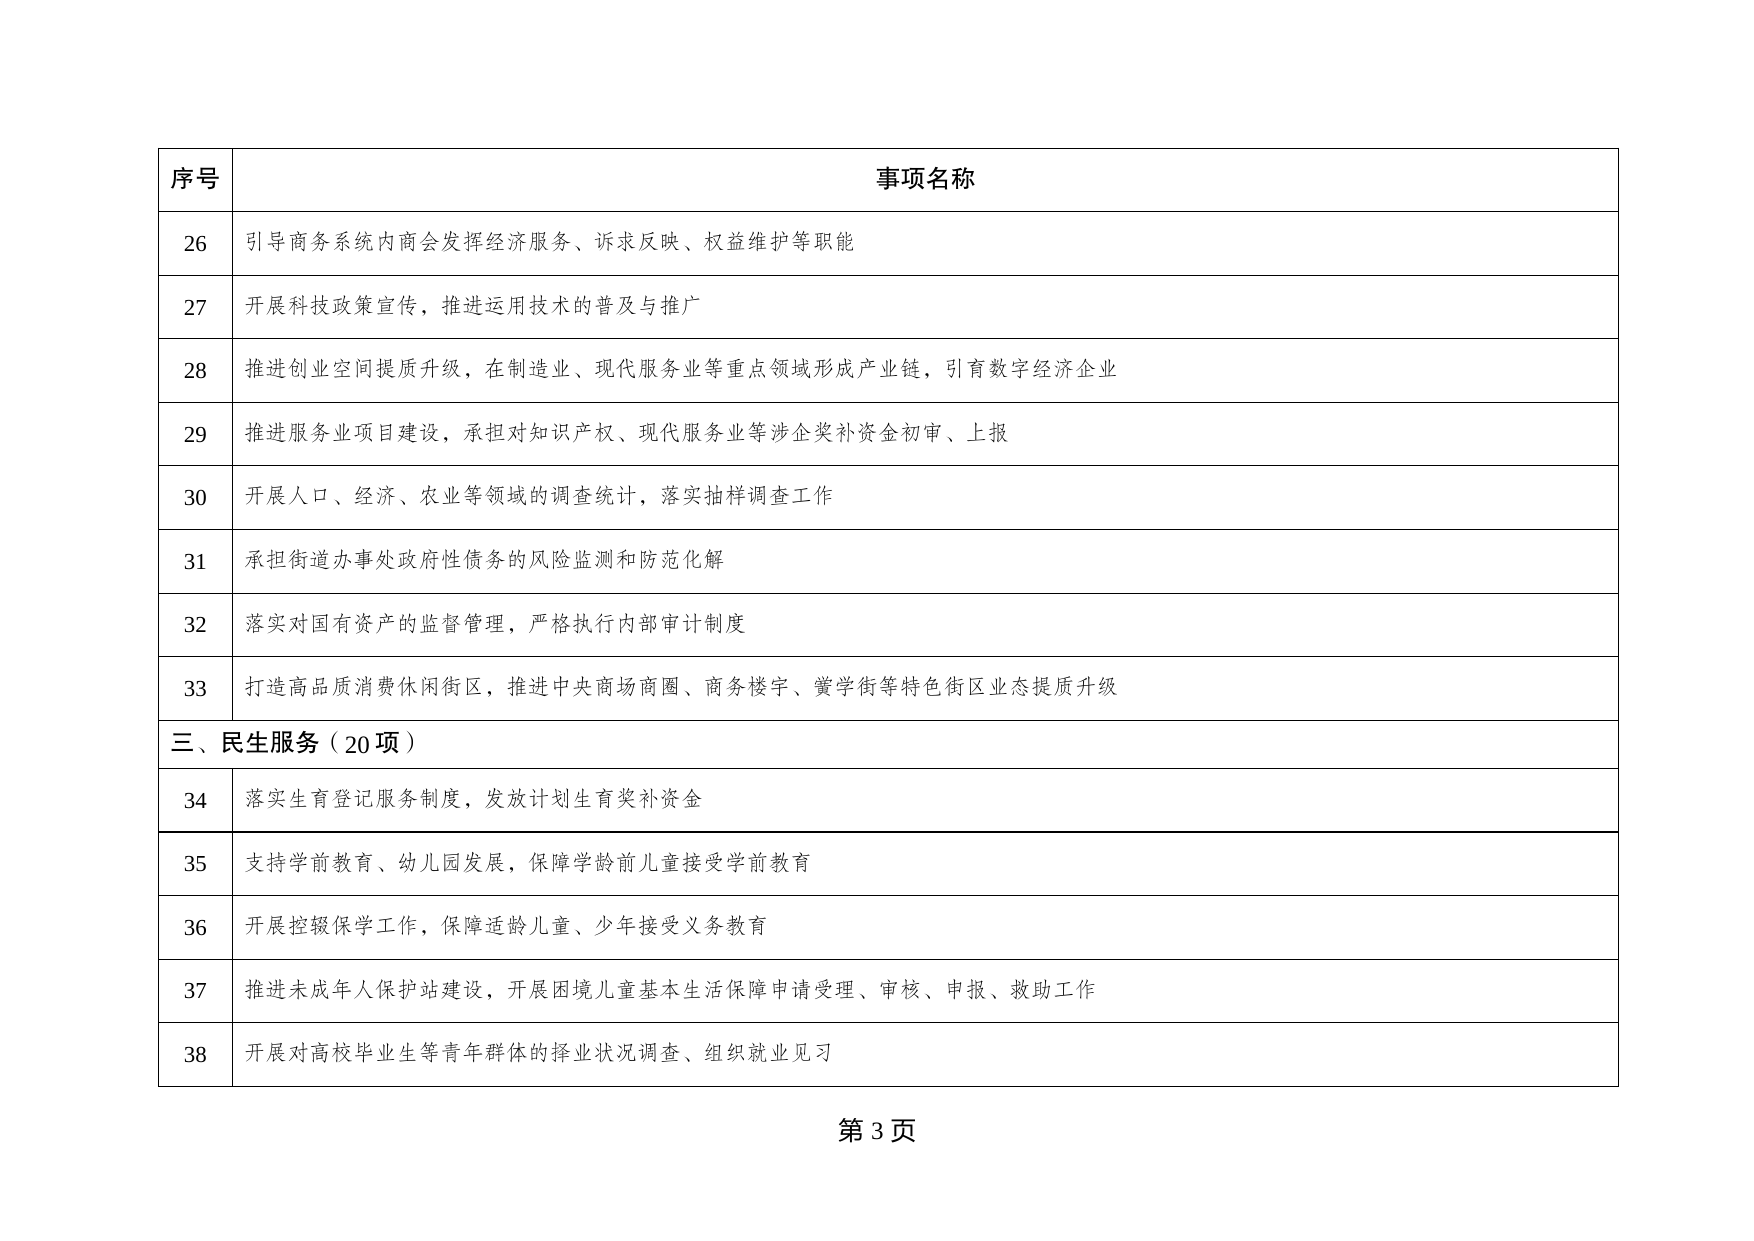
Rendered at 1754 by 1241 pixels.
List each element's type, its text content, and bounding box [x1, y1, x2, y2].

table_cell 引导商务系统内商会发挥经济服务、诉求反映、权益维护等职能 [233, 212, 1618, 275]
table_cell 落实对国有资产的监督管理，严格执行内部审计制度 [233, 594, 1618, 656]
table_cell 三、民生服务（20项） [159, 721, 1618, 768]
table_cell 开展人口、经济、农业等领域的调查统计，落实抽样调查工作 [233, 466, 1618, 529]
table_cell 推进未成年人保护站建设，开展困境儿童基本生活保障申请受理、审核、申报、救助工作 [233, 960, 1618, 1022]
table_cell 31 [159, 530, 232, 592]
table_cell 33 [159, 657, 232, 719]
table_cell 37 [159, 960, 232, 1022]
table_cell 29 [159, 403, 232, 465]
table_cell 34 [159, 769, 232, 831]
table_cell 打造高品质消费休闲街区，推进中央商场商圈、商务楼宇、黉学街等特色街区业态提质升级 [233, 657, 1618, 719]
table_cell 推进创业空间提质升级，在制造业、现代服务业等重点领域形成产业链，引育数字经济企业 [233, 339, 1618, 402]
table_header 序号 [159, 149, 232, 211]
table_cell 开展控辍保学工作，保障适龄儿童、少年接受义务教育 [233, 896, 1618, 958]
table_cell 承担街道办事处政府性债务的风险监测和防范化解 [233, 530, 1618, 592]
table_cell 落实生育登记服务制度，发放计划生育奖补资金 [233, 769, 1618, 831]
table_cell 30 [159, 466, 232, 529]
table_cell 27 [159, 276, 232, 338]
table_cell 32 [159, 594, 232, 656]
table_cell 36 [159, 896, 232, 958]
table_cell 开展科技政策宣传，推进运用技术的普及与推广 [233, 276, 1618, 338]
table_cell 38 [159, 1023, 232, 1086]
table_cell 26 [159, 212, 232, 275]
table_header 事项名称 [233, 149, 1618, 211]
table_cell 支持学前教育、幼儿园发展，保障学龄前儿童接受学前教育 [233, 833, 1618, 895]
table_cell 推进服务业项目建设，承担对知识产权、现代服务业等涉企奖补资金初审、上报 [233, 403, 1618, 465]
table_cell 开展对高校毕业生等青年群体的择业状况调查、组织就业见习 [233, 1023, 1618, 1086]
table_cell 35 [159, 833, 232, 895]
table_cell 28 [159, 339, 232, 402]
